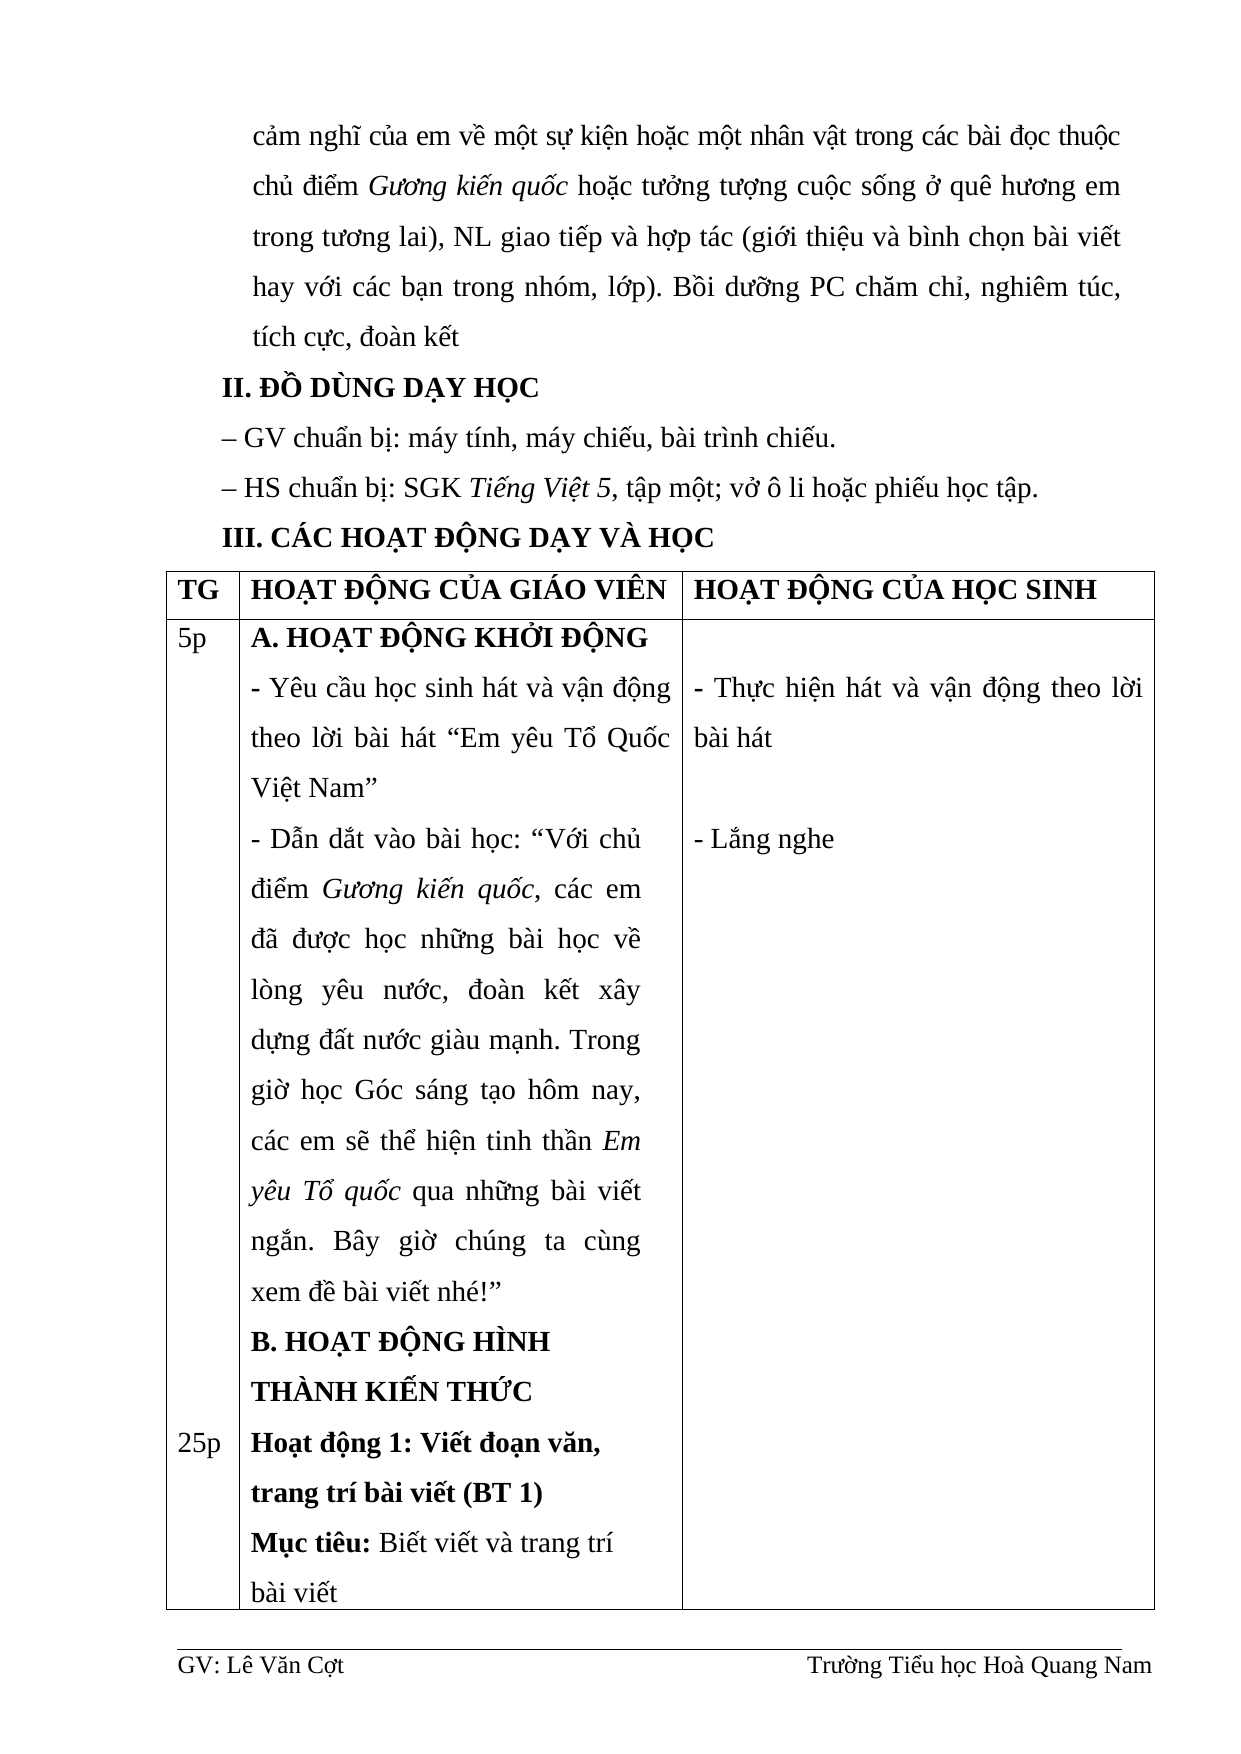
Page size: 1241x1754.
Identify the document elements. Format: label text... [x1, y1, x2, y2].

table_header HOẠT ĐỘNG CỦA HỌC SINH [683, 572, 1154, 619]
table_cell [683, 620, 1154, 1609]
text III. CÁC HOẠT ĐỘNG DẠY VÀ HỌC [177, 521, 1122, 554]
text – HS chuẩn bị: SGK Tiếng Việt 5, tập một; vở ô li hoặc phiếu học tập. [177, 470, 1122, 504]
text – GV chuẩn bị: máy tính, máy chiếu, bài trình chiếu. [177, 420, 1122, 453]
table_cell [240, 620, 682, 1609]
table_cell 5p 25p 5p [167, 620, 239, 1609]
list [233, 118, 1122, 353]
text II. ĐỒ DÙNG DẠY HỌC [177, 370, 1122, 403]
table_header TG [167, 572, 239, 619]
table_header HOẠT ĐỘNG CỦA GIÁO VIÊN [240, 572, 682, 619]
